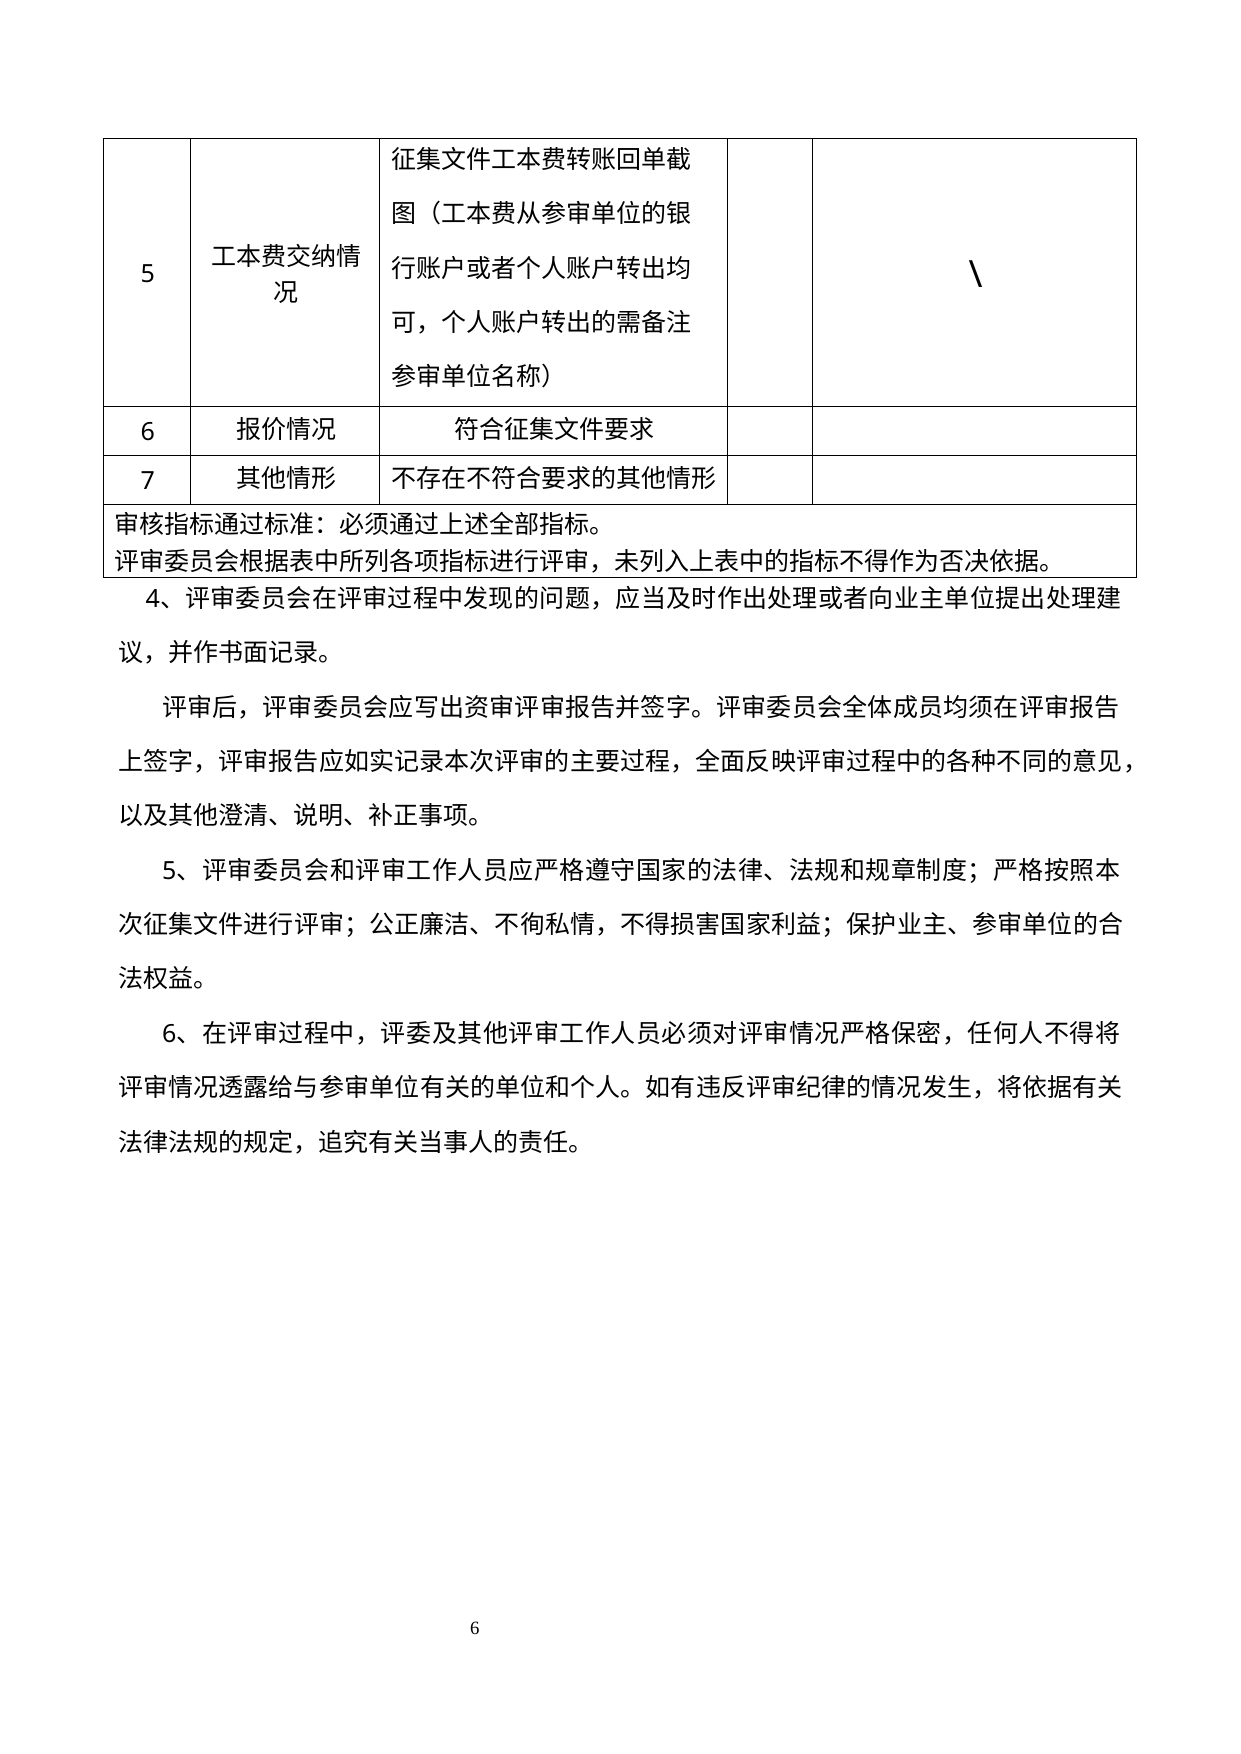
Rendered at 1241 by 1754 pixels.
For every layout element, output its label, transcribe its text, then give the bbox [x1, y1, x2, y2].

table_cell 符合征集文件要求 [380, 407, 727, 454]
text 4、评审委员会在评审过程中发现的问题，应当及时作出处理或者向业主单位提出处理建议，并作书面记录。 [118, 578, 1123, 669]
table_cell [728, 139, 812, 406]
text 评审后，评审委员会应写出资审评审报告并签字。评审委员会全体成员均须在评审报告上签字，评审报告应如实记录本次评审的主要过程，全面反映评审过程中的各种不同的意见，以及其他澄清、说明、补正事项。 [118, 687, 1123, 832]
table_cell \ [813, 139, 1136, 406]
table_cell 7 [104, 456, 190, 504]
text 6、在评审过程中，评委及其他评审工作人员必须对评审情况严格保密，任何人不得将评审情况透露给与参审单位有关的单位和个人。如有违反评审纪律的情况发生，将依据有关法律法规的规定，追究有关当事人的责任。 [118, 1013, 1123, 1158]
text 5、评审委员会和评审工作人员应严格遵守国家的法律、法规和规章制度；严格按照本次征集文件进行评审；公正廉洁、不徇私情，不得损害国家利益；保护业主、参审单位的合法权益。 [118, 850, 1123, 995]
table_cell [813, 456, 1136, 504]
table_cell 不存在不符合要求的其他情形 [380, 456, 727, 504]
table_cell 工本费交纳情况 [191, 139, 379, 406]
table_cell [813, 407, 1136, 454]
table_cell [728, 407, 812, 454]
table_cell [728, 456, 812, 504]
table_cell 审核指标通过标准：必须通过上述全部指标。 评审委员会根据表中所列各项指标进行评审，未列入上表中的指标不得作为否决依据。 [104, 505, 1136, 577]
table_cell 6 [104, 407, 190, 454]
table_cell 征集文件工本费转账回单截图（工本费从参审单位的银行账户或者个人账户转出均可，个人账户转出的需备注参审单位名称） [380, 139, 727, 406]
table_cell 报价情况 [191, 407, 379, 454]
table_cell 其他情形 [191, 456, 379, 504]
table_cell 5 [104, 139, 190, 406]
